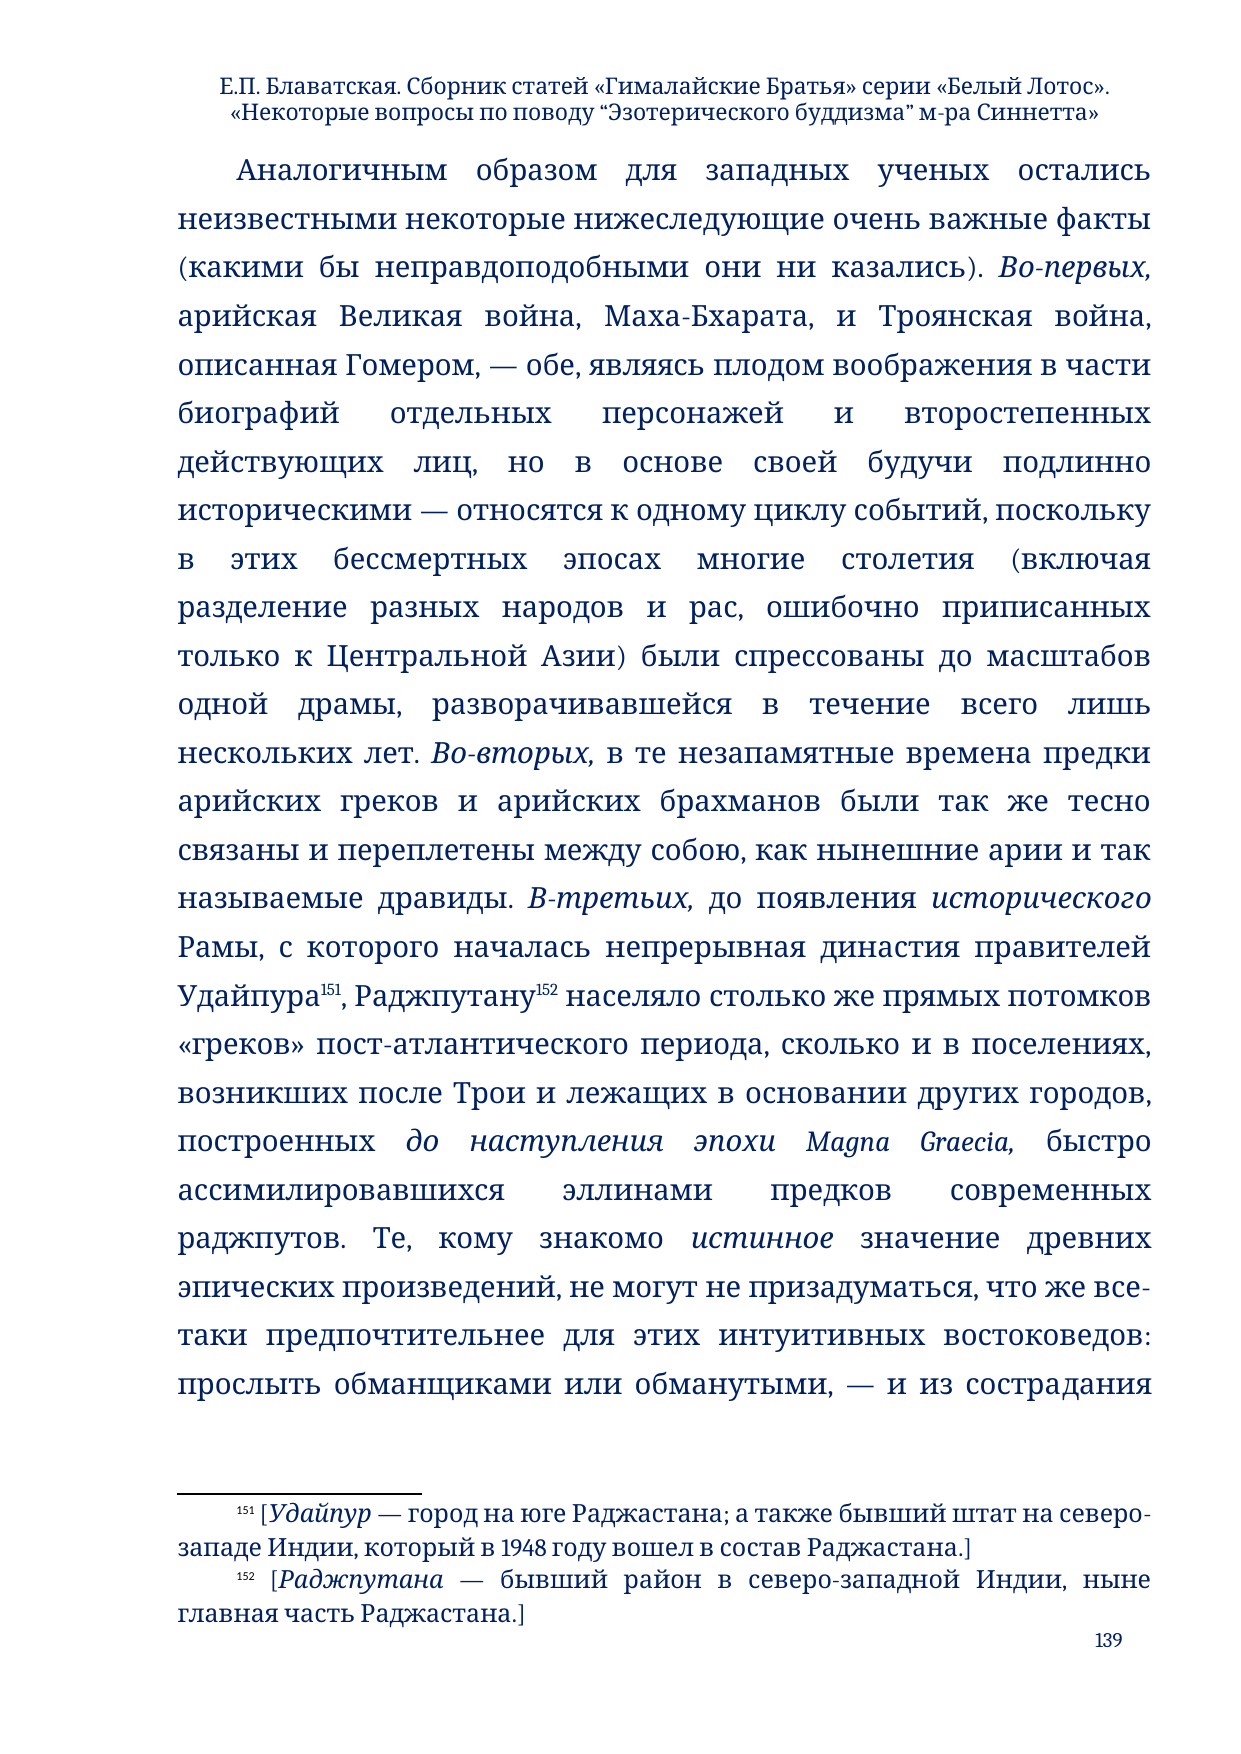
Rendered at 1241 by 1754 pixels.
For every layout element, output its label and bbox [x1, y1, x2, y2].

text [177, 154, 1152, 1402]
